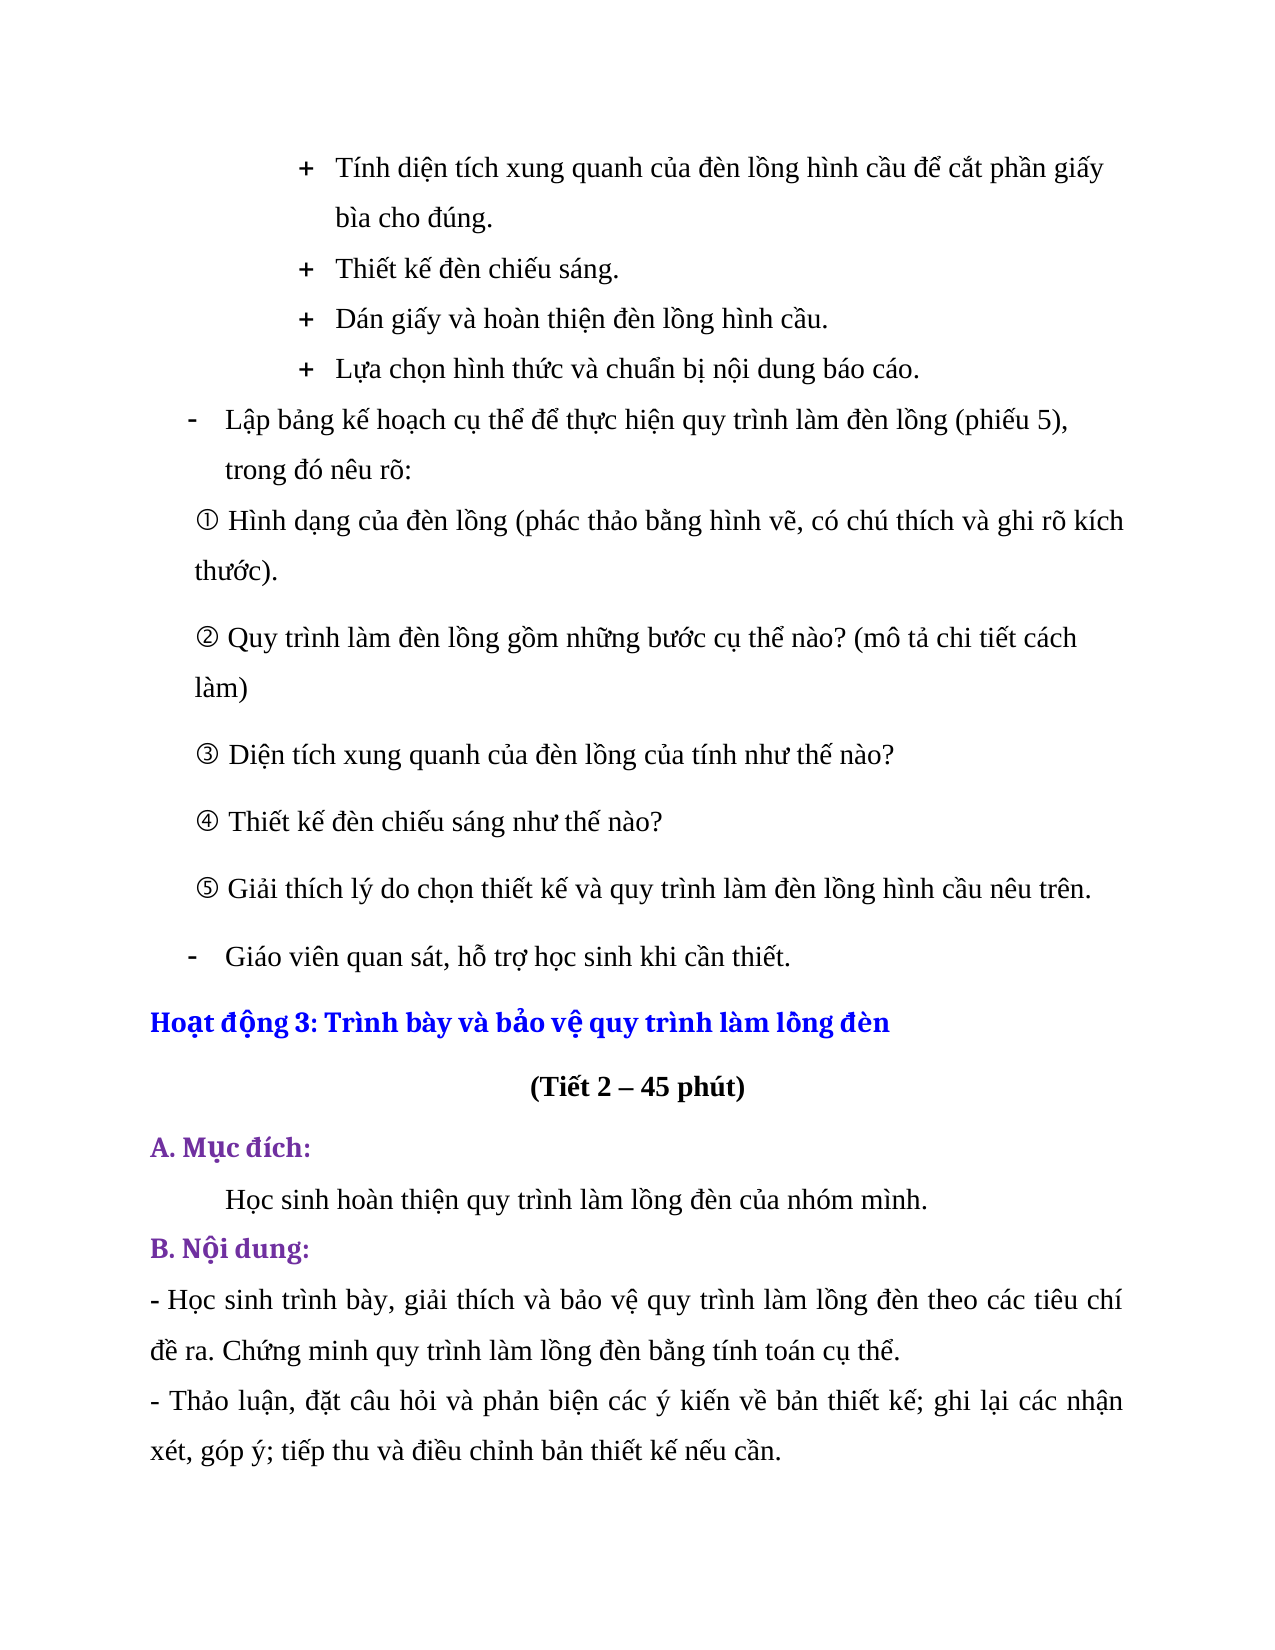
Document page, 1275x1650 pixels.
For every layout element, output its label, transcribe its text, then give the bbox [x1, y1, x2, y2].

subtitle A. Mục đích: [150, 1131, 1125, 1165]
text Quy trình làm đèn lồng gồm những bước cụ thể nào? (mô tả chi tiết cách làm) [194, 620, 1125, 704]
list Thiết kế đèn chiếu sáng. [298, 251, 1125, 284]
text - Thảo luận, đặt câu hỏi và phản biện các ý kiến về bản thiết kế; ghi lại các nhận xét, góp ý; tiếp thu và điều chỉnh bản thiết kế nếu cần. [150, 1383, 1125, 1467]
subtitle Hoạt động 3: Trình bày và bảo vệ quy trình làm lồng đèn [150, 1006, 1125, 1039]
text Học sinh hoàn thiện quy trình làm lồng đèn của nhóm mình. [150, 1182, 1125, 1215]
text - Học sinh trình bày, giải thích và bảo vệ quy trình làm lồng đèn theo các tiêu chí đề ra. Chứng minh quy trình làm lồng đèn bằng tính toán cụ thể. [150, 1282, 1125, 1366]
list Tính diện tích xung quanh của đèn lồng hình cầu để cắt phần giấy bìa cho đúng. [298, 150, 1125, 234]
subtitle B. Nội dung: [150, 1232, 1125, 1266]
text Diện tích xung quanh của đèn lồng của tính như thế nào? [194, 737, 1125, 771]
text Giải thích lý do chọn thiết kế và quy trình làm đèn lồng hình cầu nêu trên. [194, 872, 1125, 905]
list Dán giấy và hoàn thiện đèn lồng hình cầu. [298, 301, 1125, 335]
list Giáo viên quan sát, hỗ trợ học sinh khi cần thiết. [187, 939, 1125, 972]
text Hình dạng của đèn lồng (phác thảo bằng hình vẽ, có chú thích và ghi rõ kích thước). [194, 503, 1125, 587]
text Thiết kế đèn chiếu sáng như thế nào? [194, 804, 1125, 838]
list Lựa chọn hình thức và chuẩn bị nội dung báo cáo. [298, 352, 1125, 385]
text (Tiết 2 – 45 phút) [150, 1069, 1125, 1102]
list Lập bảng kế hoạch cụ thể để thực hiện quy trình làm đèn lồng (phiếu 5), trong đó nêu rõ: [187, 402, 1125, 486]
